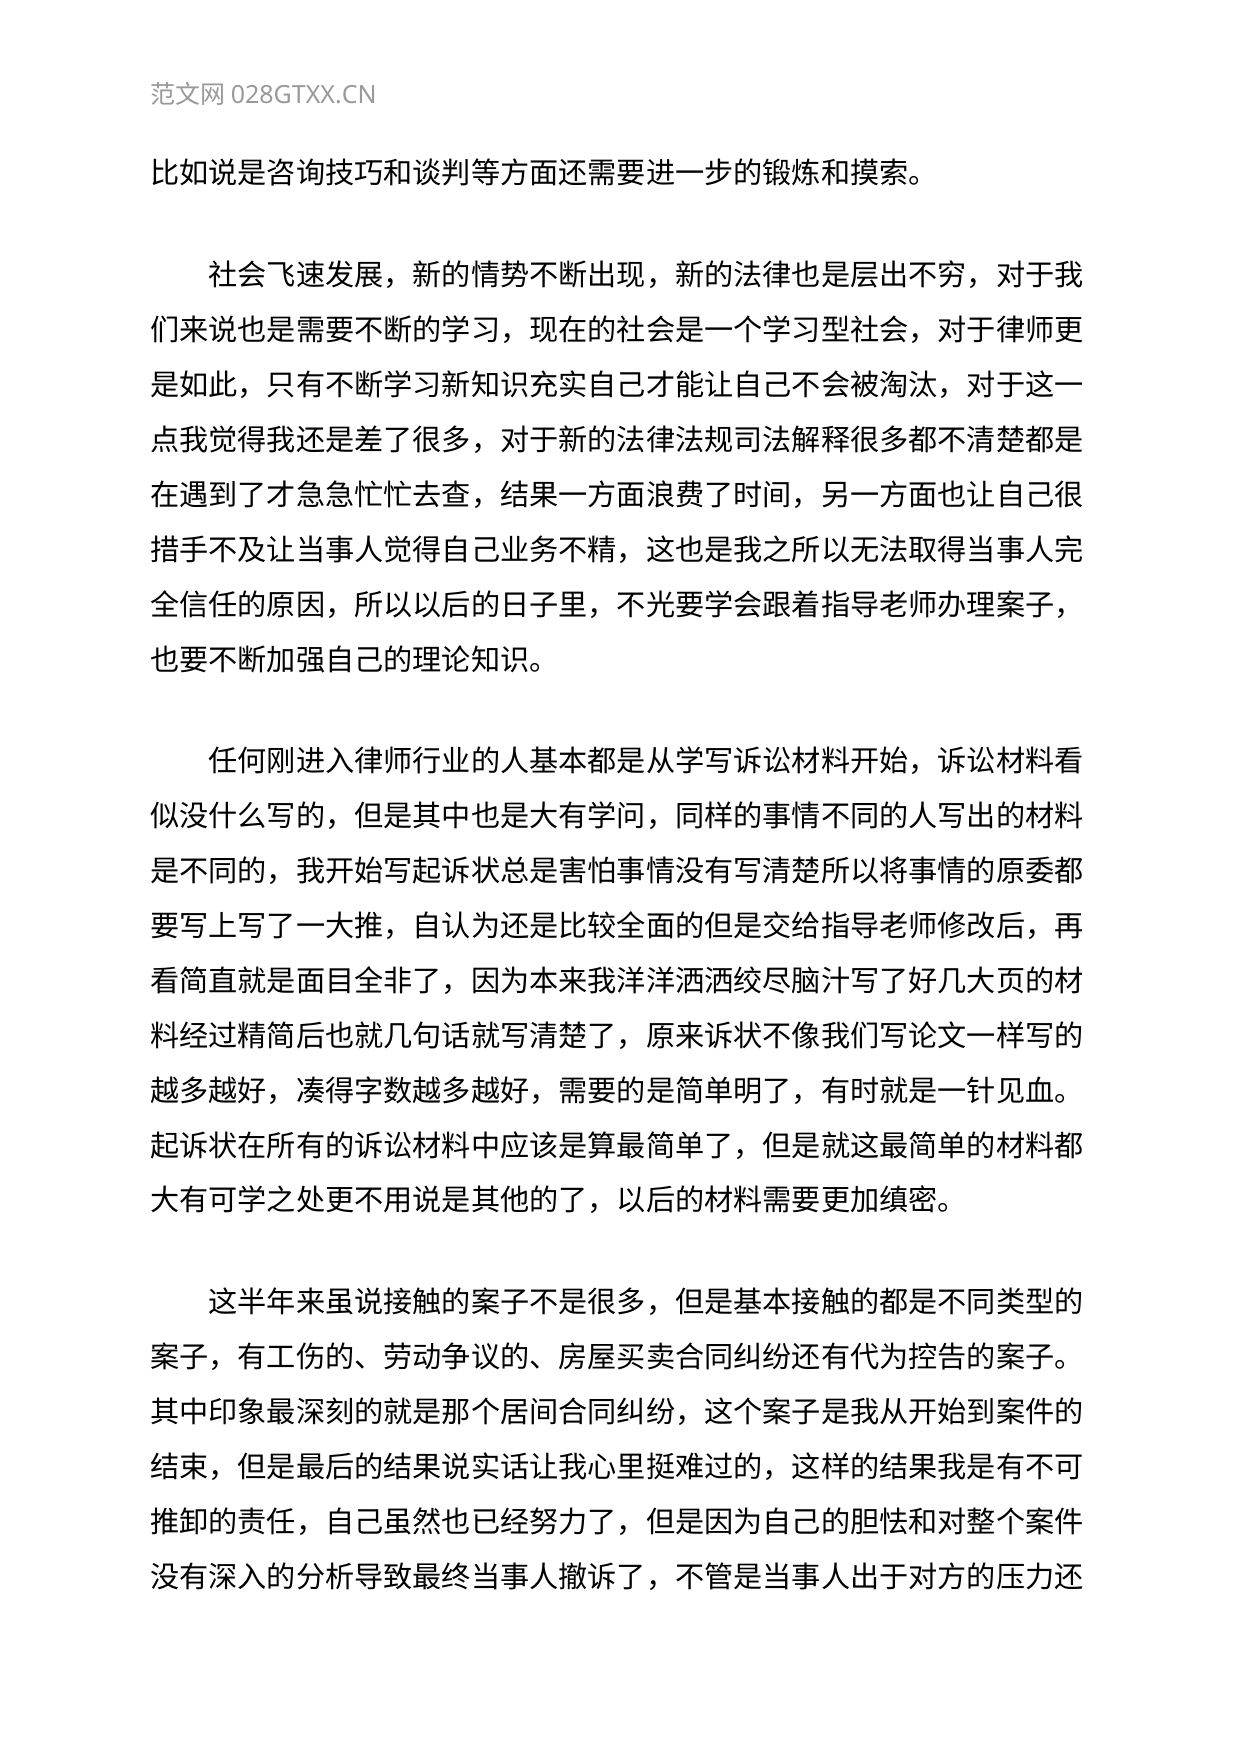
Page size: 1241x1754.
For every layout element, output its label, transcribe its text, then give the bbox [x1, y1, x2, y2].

text 任何刚进入律师行业的人基本都是从学写诉讼材料开始，诉讼材料看似没什么写的，但是其中也是大有学问，同样的事情不同的人写出的材料是不同的，我开始写起诉状总是害怕事情没有写清楚所以将事情的原委都要写上写了一大推，自认为还是比较全面的但是交给指导老师修改后，再看简直就是面目全非了，因为本来我洋洋洒洒绞尽脑汁写了好几大页的材料经过精简后也就几句话就写清楚了，原来诉状不像我们写论文一样写的越多越好，凑得字数越多越好，需要的是简单明了，有时就是一针见血。起诉状在所有的诉讼材料中应该是算最简单了，但是就这最简单的材料都大有可学之处更不用说是其他的了，以后的材料需要更加缜密。 [150, 738, 1090, 1219]
text 社会飞速发展，新的情势不断出现，新的法律也是层出不穷，对于我们来说也是需要不断的学习，现在的社会是一个学习型社会，对于律师更是如此，只有不断学习新知识充实自己才能让自己不会被淘汰，对于这一点我觉得我还是差了很多，对于新的法律法规司法解释很多都不清楚都是在遇到了才急急忙忙去查，结果一方面浪费了时间，另一方面也让自己很措手不及让当事人觉得自己业务不精，这也是我之所以无法取得当事人完全信任的原因，所以以后的日子里，不光要学会跟着指导老师办理案子，也要不断加强自己的理论知识。 [150, 252, 1090, 678]
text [150, 1279, 1090, 1596]
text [150, 150, 1090, 192]
